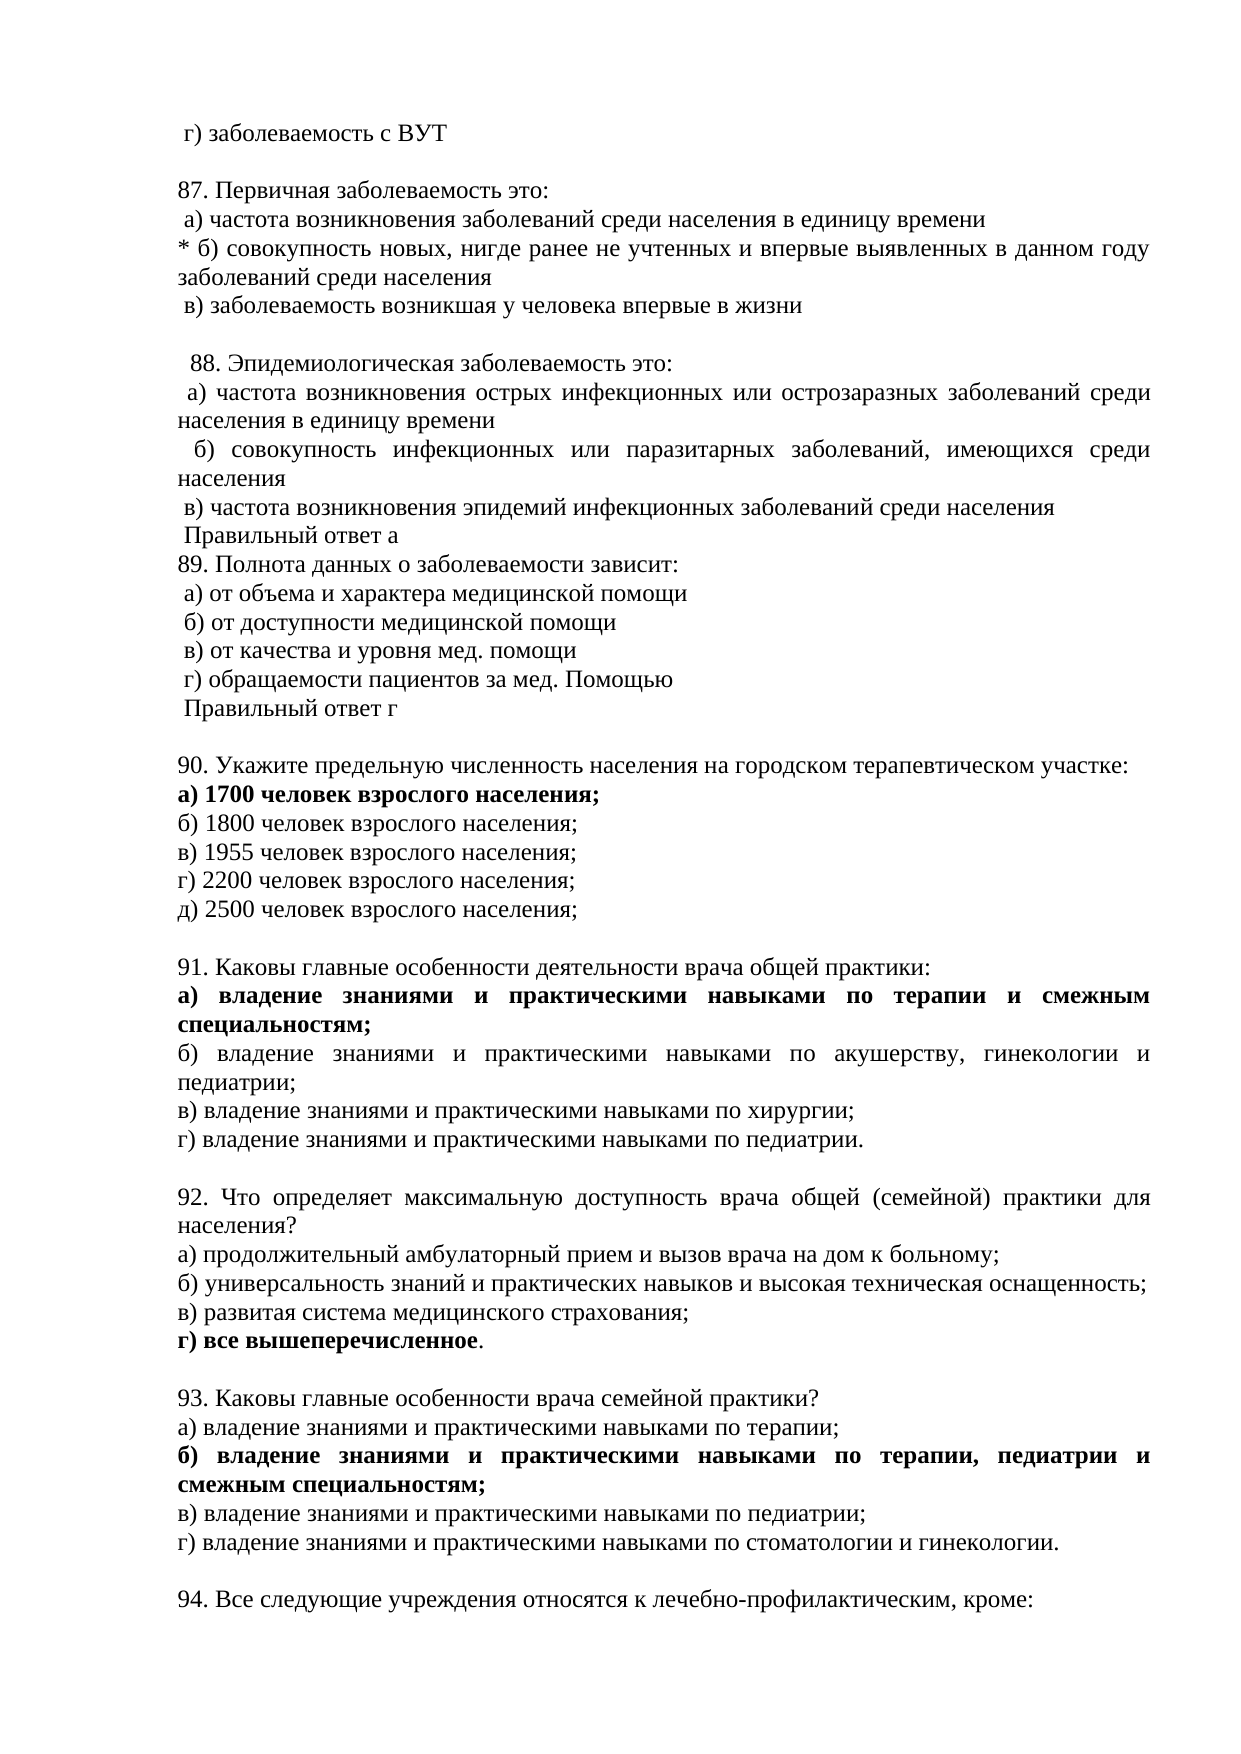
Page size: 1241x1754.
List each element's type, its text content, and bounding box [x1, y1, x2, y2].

text б) 1800 человек взрослого населения; [177, 808, 1152, 837]
text б) универсальность знаний и практических навыков и высокая техническая оснащенность; [177, 1268, 1152, 1297]
text 92. Что определяет максимальную доступность врача общей (семейной) практики для населения? [177, 1182, 1152, 1239]
text 93. Каковы главные особенности врача семейной практики? [177, 1383, 1152, 1412]
text а) 1700 человек взрослого населения; [177, 779, 1152, 808]
text а) от объема и характера медицинской помощи [177, 578, 1152, 607]
text а) частота возникновения заболеваний среди населения в единицу времени [177, 204, 1152, 233]
text * б) совокупность новых, нигде ранее не учтенных и впервые выявленных в данном году заболеваний среди населения [177, 233, 1152, 291]
text б) от доступности медицинской помощи [177, 607, 1152, 636]
text а) частота возникновения острых инфекционных или острозаразных заболеваний среди населения в единицу времени [177, 377, 1152, 434]
text г) все вышеперечисленное. [177, 1326, 1152, 1354]
text а) продолжительный амбулаторный прием и вызов врача на дом к больному; [177, 1239, 1152, 1268]
text в) владение знаниями и практическими навыками по хирургии; [177, 1096, 1152, 1124]
text г) владение знаниями и практическими навыками по педиатрии. [177, 1124, 1152, 1153]
text 89. Полнота данных о заболеваемости зависит: [177, 549, 1152, 578]
text в) 1955 человек взрослого населения; [177, 837, 1152, 866]
text 90. Укажите предельную численность населения на городском терапевтическом участке: [177, 751, 1152, 779]
text в) заболеваемость возникшая у человека впервые в жизни [177, 291, 1152, 319]
text б) владение знаниями и практическими навыками по акушерству, гинекологии и педиатрии; [177, 1038, 1152, 1096]
text г) обращаемости пациентов за мед. Помощью [177, 664, 1152, 693]
text б) совокупность инфекционных или паразитарных заболеваний, имеющихся среди населения [177, 434, 1152, 492]
text 94. Все следующие учреждения относятся к лечебно-профилактическим, кроме: [177, 1584, 1152, 1613]
text а) владение знаниями и практическими навыками по терапии и смежным специальностям; [177, 981, 1152, 1038]
text Правильный ответ а [177, 521, 1152, 549]
text г) владение знаниями и практическими навыками по стоматологии и гинекологии. [177, 1527, 1152, 1556]
text Правильный ответ г [177, 693, 1152, 722]
text б) владение знаниями и практическими навыками по терапии, педиатрии и смежным специальностям; [177, 1441, 1152, 1498]
text в) владение знаниями и практическими навыками по педиатрии; [177, 1498, 1152, 1527]
text в) развитая система медицинского страхования; [177, 1297, 1152, 1326]
text 91. Каковы главные особенности деятельности врача общей практики: [177, 952, 1152, 981]
text д) 2500 человек взрослого населения; [177, 894, 1152, 923]
text г) 2200 человек взрослого населения; [177, 866, 1152, 894]
text в) от качества и уровня мед. помощи [177, 636, 1152, 664]
text г) заболеваемость с ВУТ [177, 118, 1152, 147]
text 88. Эпидемиологическая заболеваемость это: [177, 348, 1152, 377]
text 87. Первичная заболеваемость это: [177, 176, 1152, 204]
text в) частота возникновения эпидемий инфекционных заболеваний среди населения [177, 492, 1152, 521]
text а) владение знаниями и практическими навыками по терапии; [177, 1412, 1152, 1441]
